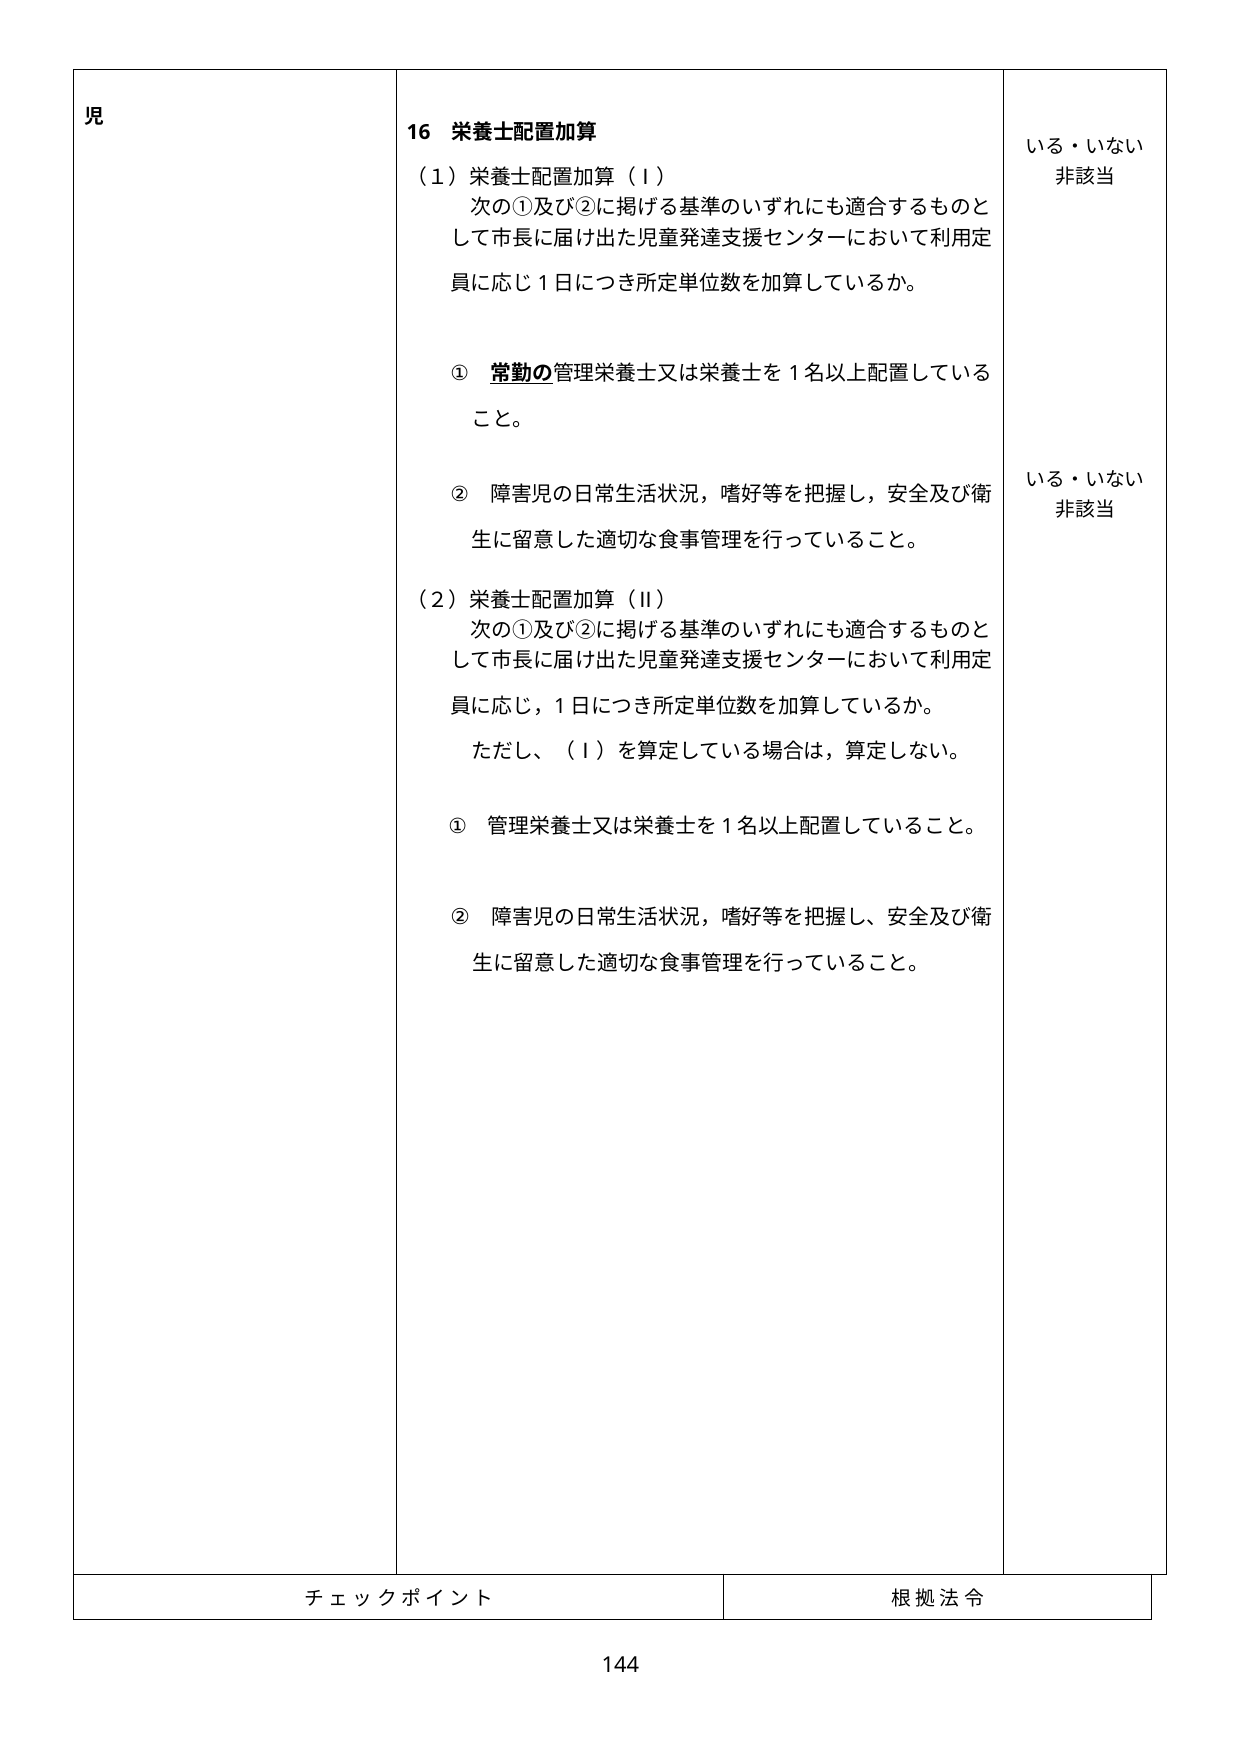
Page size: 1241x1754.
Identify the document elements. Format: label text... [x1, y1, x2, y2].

table_cell いる・いない 非該当 いる・いない 非該当 [1004, 70, 1166, 1573]
table_cell 根 拠 法 令 [724, 1575, 1151, 1618]
table_cell 16 栄養士配置加算 （１）栄養士配置加算（Ⅰ） 次の①及び②に掲げる基準のいずれにも適合するものとして市長に届け出た児童発達支援センターにおいて利用定員に応じ1日につき所定単位数を加算しているか。 ① 常勤の管理栄養士又は栄養士を1名以上配置していること。 ② 障害児の日常生活状況，嗜好等を把握し，安全及び衛生に留意した適切な食事管理を行っていること。 （２）栄養士配置加算（Ⅱ） 次の①及び②に掲げる基準のいずれにも適合するものとして市長に届け出た児童発達支援センターにおいて利用定員に応じ，1日につき所定単位数を加算しているか。 ただし、（Ⅰ）を算定している場合は，算定しない。 ① 管理栄養士又は栄養士を1名以上配置していること。 ② 障害児の日常生活状況，嗜好等を把握し、安全及び衛生に留意した適切な食事管理を行っていること。 [397, 70, 1003, 1573]
table_cell チ ェ ッ ク ポ イ ン ト [74, 1575, 723, 1618]
table_cell 児 [74, 70, 396, 1573]
